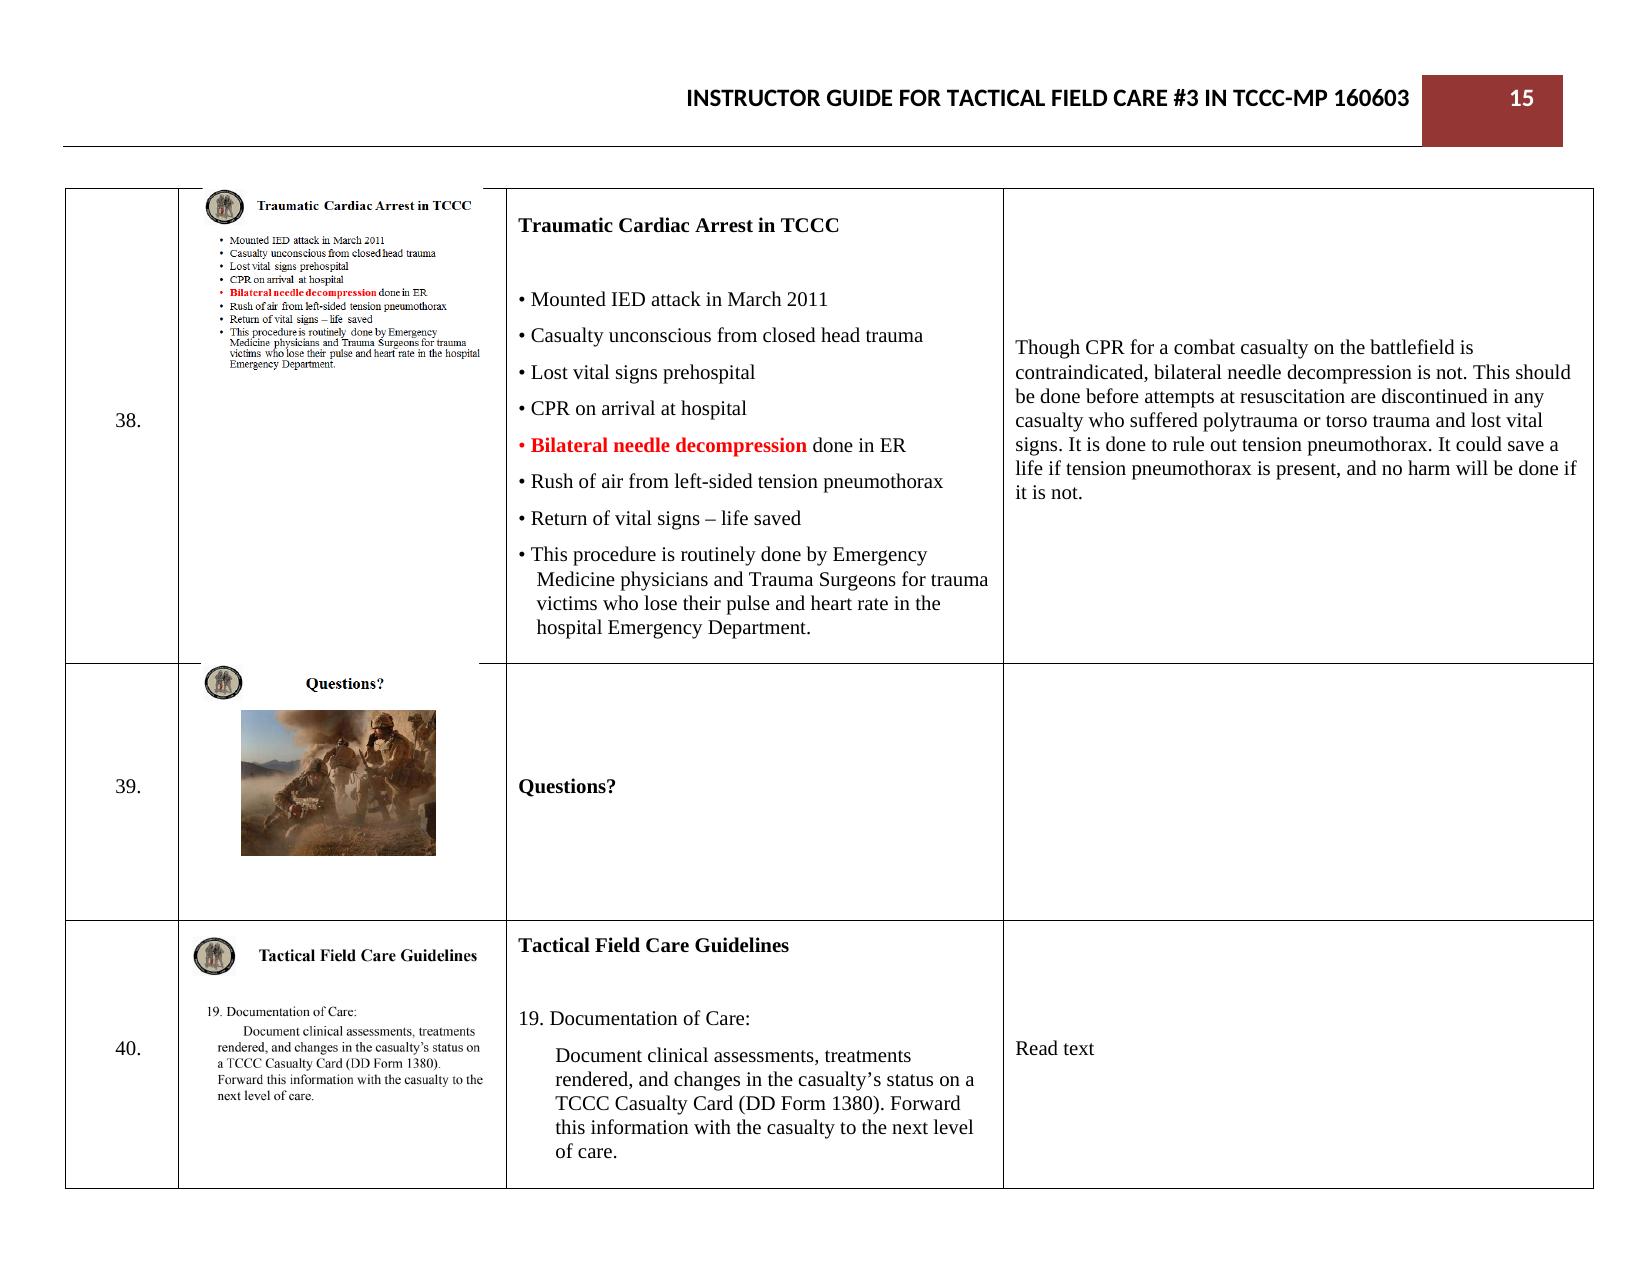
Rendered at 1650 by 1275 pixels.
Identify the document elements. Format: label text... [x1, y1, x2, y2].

table_cell [1004, 664, 1593, 920]
table_cell [66, 664, 178, 920]
table_cell [179, 189, 506, 663]
table_cell [179, 664, 506, 920]
table_cell Though CPR for a combat casualty on the battlefield is contraindicated, bilateral needle decompression is not. This should be done before attempts at resuscitation are discontinued in any casualty who suffered polytrauma or torso trauma and lost vital signs. It is done to rule out tension pneumothorax. It could save a life if tension pneumothorax is present, and no harm will be done if it is not. [1004, 189, 1593, 663]
picture [202, 187, 484, 399]
table_cell [66, 189, 178, 663]
table_cell [66, 921, 178, 1188]
table_cell Traumatic Cardiac Arrest in TCCC • Mounted IED attack in March 2011 • Casualty unconscious from closed head trauma • Lost vital signs prehospital • CPR on arrival at hospital • Bilateral needle decompression done in ER • Rush of air from left-sided tension pneumothorax • Return of vital signs – life saved • This procedure is routinely done by Emergency Medicine physicians and Trauma Surgeons for trauma victims who lose their pulse and heart rate in the hospital Emergency Department. [507, 189, 1003, 663]
table_cell Tactical Field Care Guidelines 19. Documentation of Care: Document clinical assessments, treatments rendered, and changes in the casualty’s status on a TCCC Casualty Card (DD Form 1380). Forward this information with the casualty to the next level of care. [507, 921, 1003, 1188]
table_cell [179, 921, 506, 1188]
table_cell Read text [1004, 921, 1593, 1188]
picture [201, 663, 480, 872]
table_cell Questions? [507, 664, 1003, 920]
